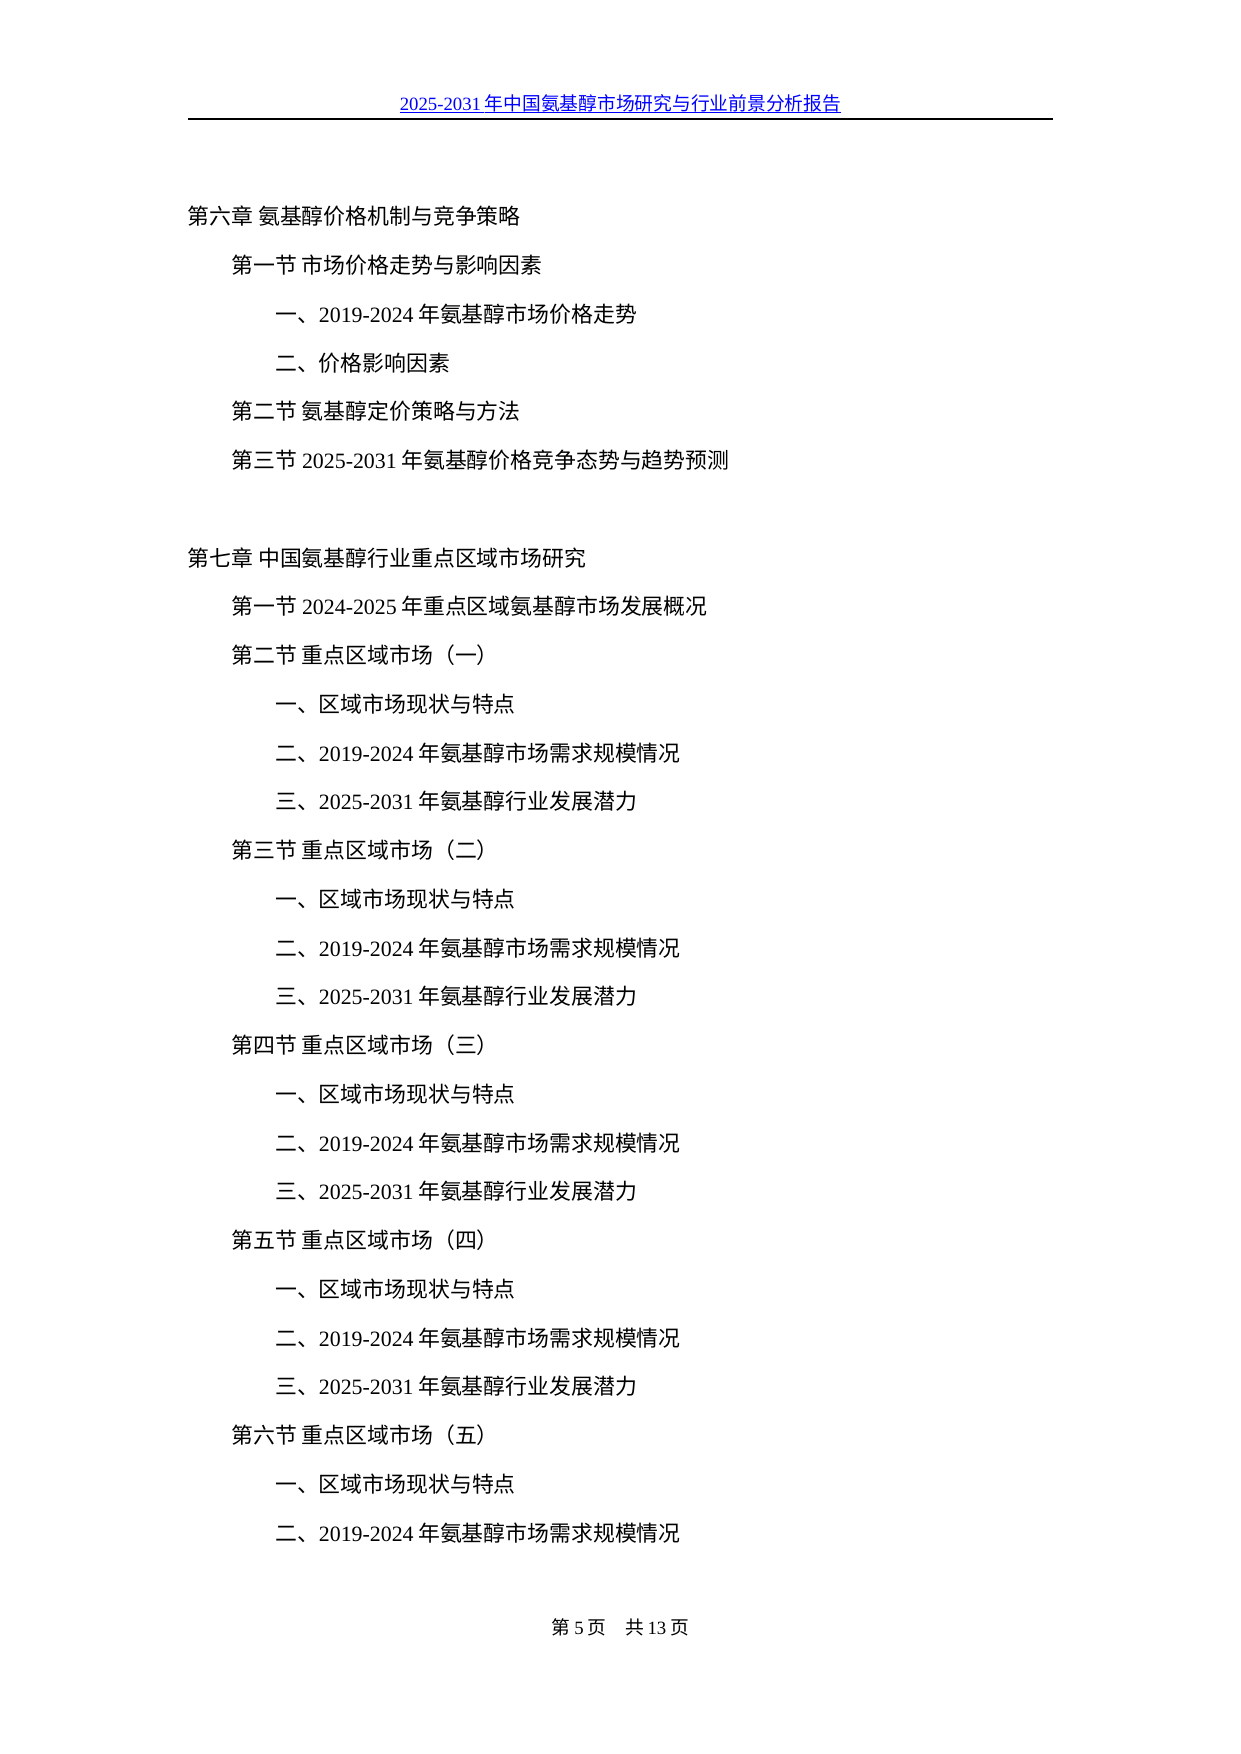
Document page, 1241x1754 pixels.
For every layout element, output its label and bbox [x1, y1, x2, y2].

text [187, 150, 1053, 1548]
